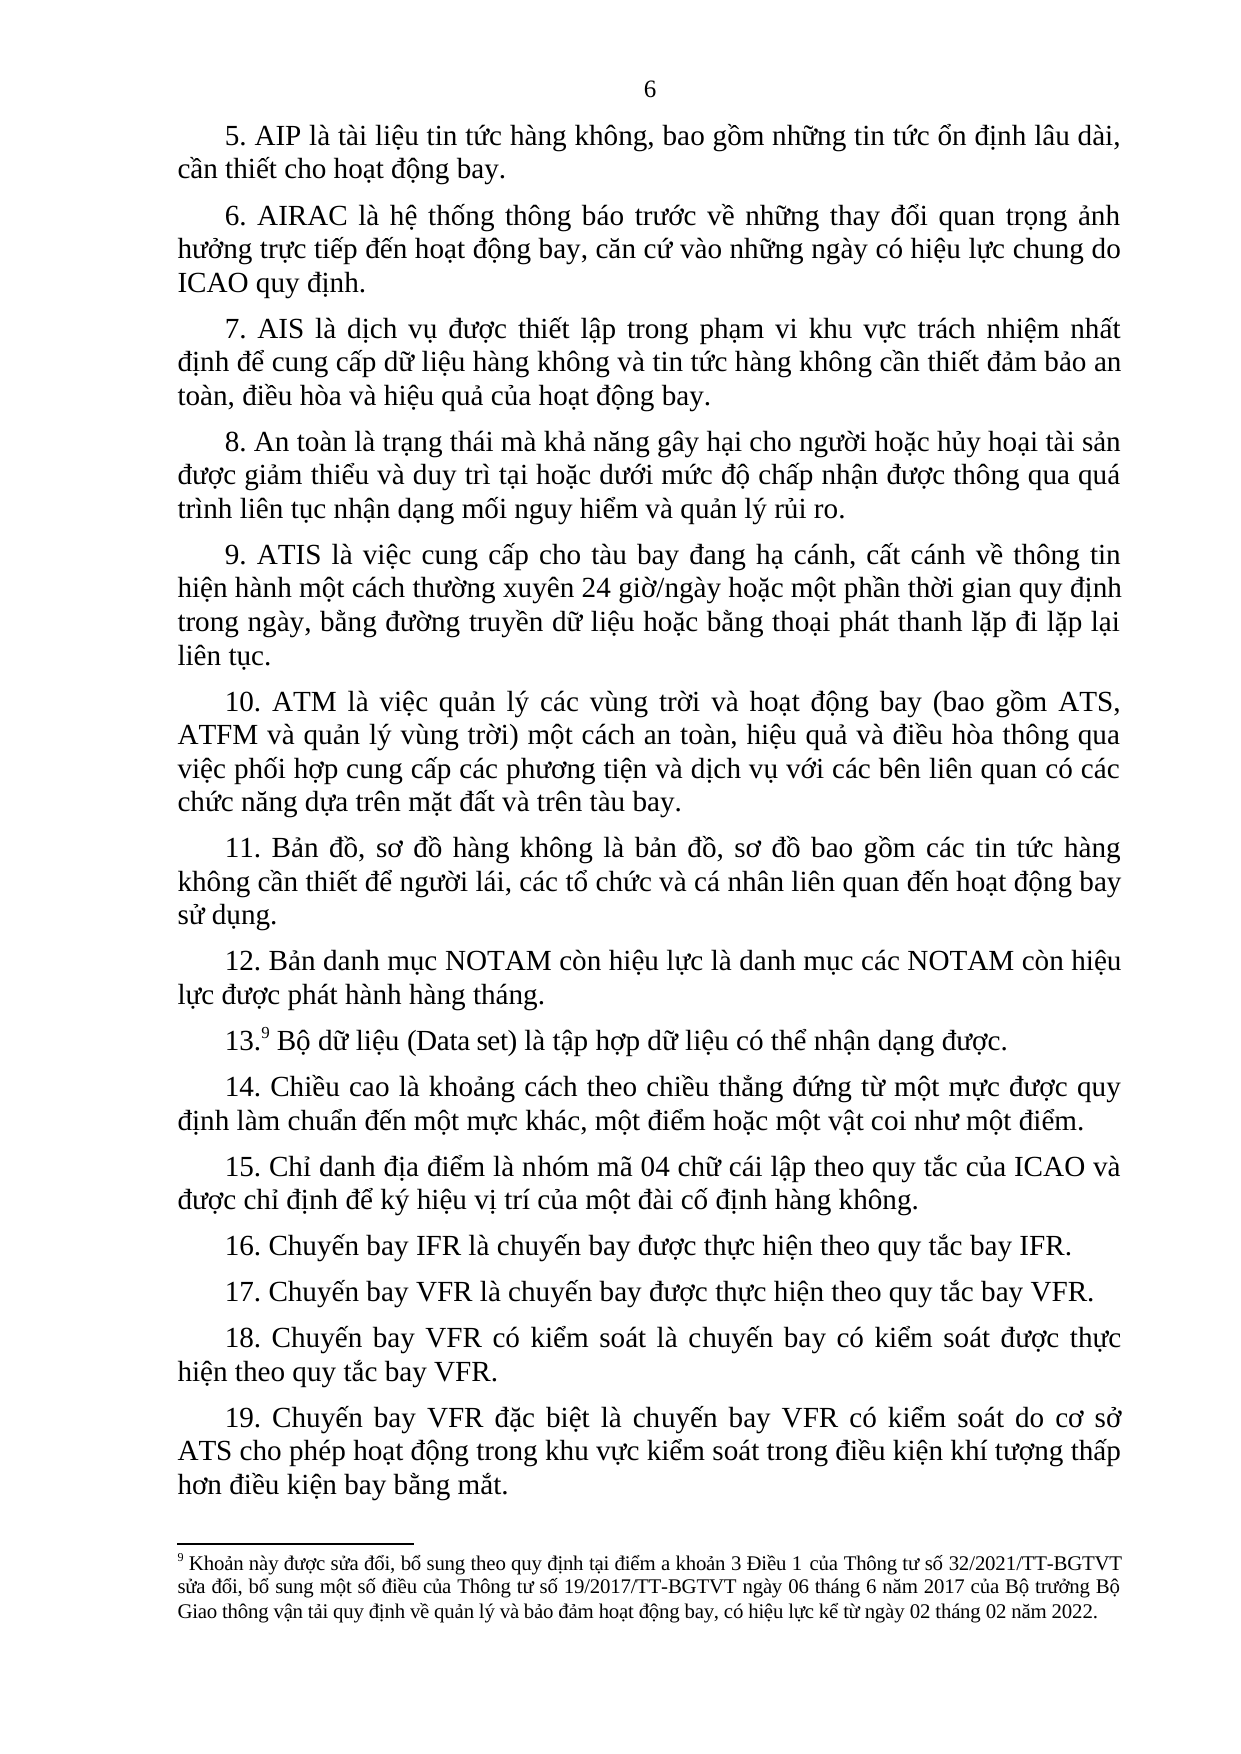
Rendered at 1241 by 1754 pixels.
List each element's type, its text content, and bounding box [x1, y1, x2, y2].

text 5. AIP là tài liệu tin tức hàng không, bao gồm những tin tức ổn định lâu dài, cần thiết cho hoạt động bay. [177, 118, 1122, 185]
text 12. Bản danh mục NOTAM còn hiệu lực là danh mục các NOTAM còn hiệu lực được phát hành hàng tháng. [177, 943, 1122, 1011]
text 17. Chuyến bay VFR là chuyến bay được thực hiện theo quy tắc bay VFR. [177, 1274, 1122, 1308]
text 8. An toàn là trạng thái mà khả năng gây hại cho người hoặc hủy hoại tài sản được giảm thiểu và duy trì tại hoặc dưới mức độ chấp nhận được thông qua quá trình liên tục nhận dạng mối nguy hiểm và quản lý rủi ro. [177, 424, 1122, 524]
text 10. ATM là việc quản lý các vùng trời và hoạt động bay (bao gồm ATS, ATFM và quản lý vùng trời) một cách an toàn, hiệu quả và điều hòa thông qua việc phối hợp cung cấp các phương tiện và dịch vụ với các bên liên quan có các chức năng dựa trên mặt đất và trên tàu bay. [177, 684, 1122, 818]
text 15. Chỉ danh địa điểm là nhóm mã 04 chữ cái lập theo quy tắc của ICAO và được chỉ định để ký hiệu vị trí của một đài cố định hàng không. [177, 1149, 1122, 1216]
text 16. Chuyến bay IFR là chuyến bay được thực hiện theo quy tắc bay IFR. [177, 1228, 1122, 1262]
text 13. Bộ dữ liệu (Data set) là tập hợp dữ liệu có thể nhận dạng được. [177, 1023, 1122, 1057]
text 6. AIRAC là hệ thống thông báo trước về những thay đổi quan trọng ảnh hưởng trực tiếp đến hoạt động bay, căn cứ vào những ngày có hiệu lực chung do ICAO quy định. [177, 198, 1122, 298]
text 7. AIS là dịch vụ được thiết lập trong phạm vi khu vực trách nhiệm nhất định để cung cấp dữ liệu hàng không và tin tức hàng không cần thiết đảm bảo an toàn, điều hòa và hiệu quả của hoạt động bay. [177, 311, 1122, 411]
text 11. Bản đồ, sơ đồ hàng không là bản đồ, sơ đồ bao gồm các tin tức hàng không cần thiết để người lái, các tổ chức và cá nhân liên quan đến hoạt động bay sử dụng. [177, 830, 1122, 931]
text 14. Chiều cao là khoảng cách theo chiều thẳng đứng từ một mực được quy định làm chuẩn đến một mực khác, một điểm hoặc một vật coi như một điểm. [177, 1069, 1122, 1136]
text 18. Chuyến bay VFR có kiểm soát là chuyến bay có kiểm soát được thực hiện theo quy tắc bay VFR. [177, 1320, 1122, 1387]
text 9. ATIS là việc cung cấp cho tàu bay đang hạ cánh, cất cánh về thông tin hiện hành một cách thường xuyên 24 giờ/ngày hoặc một phần thời gian quy định trong ngày, bằng đường truyền dữ liệu hoặc bằng thoại phát thanh lặp đi lặp lại liên tục. [177, 537, 1122, 671]
text 19. Chuyến bay VFR đặc biệt là chuyến bay VFR có kiểm soát do cơ sở ATS cho phép hoạt động trong khu vực kiểm soát trong điều kiện khí tượng thấp hơn điều kiện bay bằng mắt. [177, 1400, 1122, 1501]
